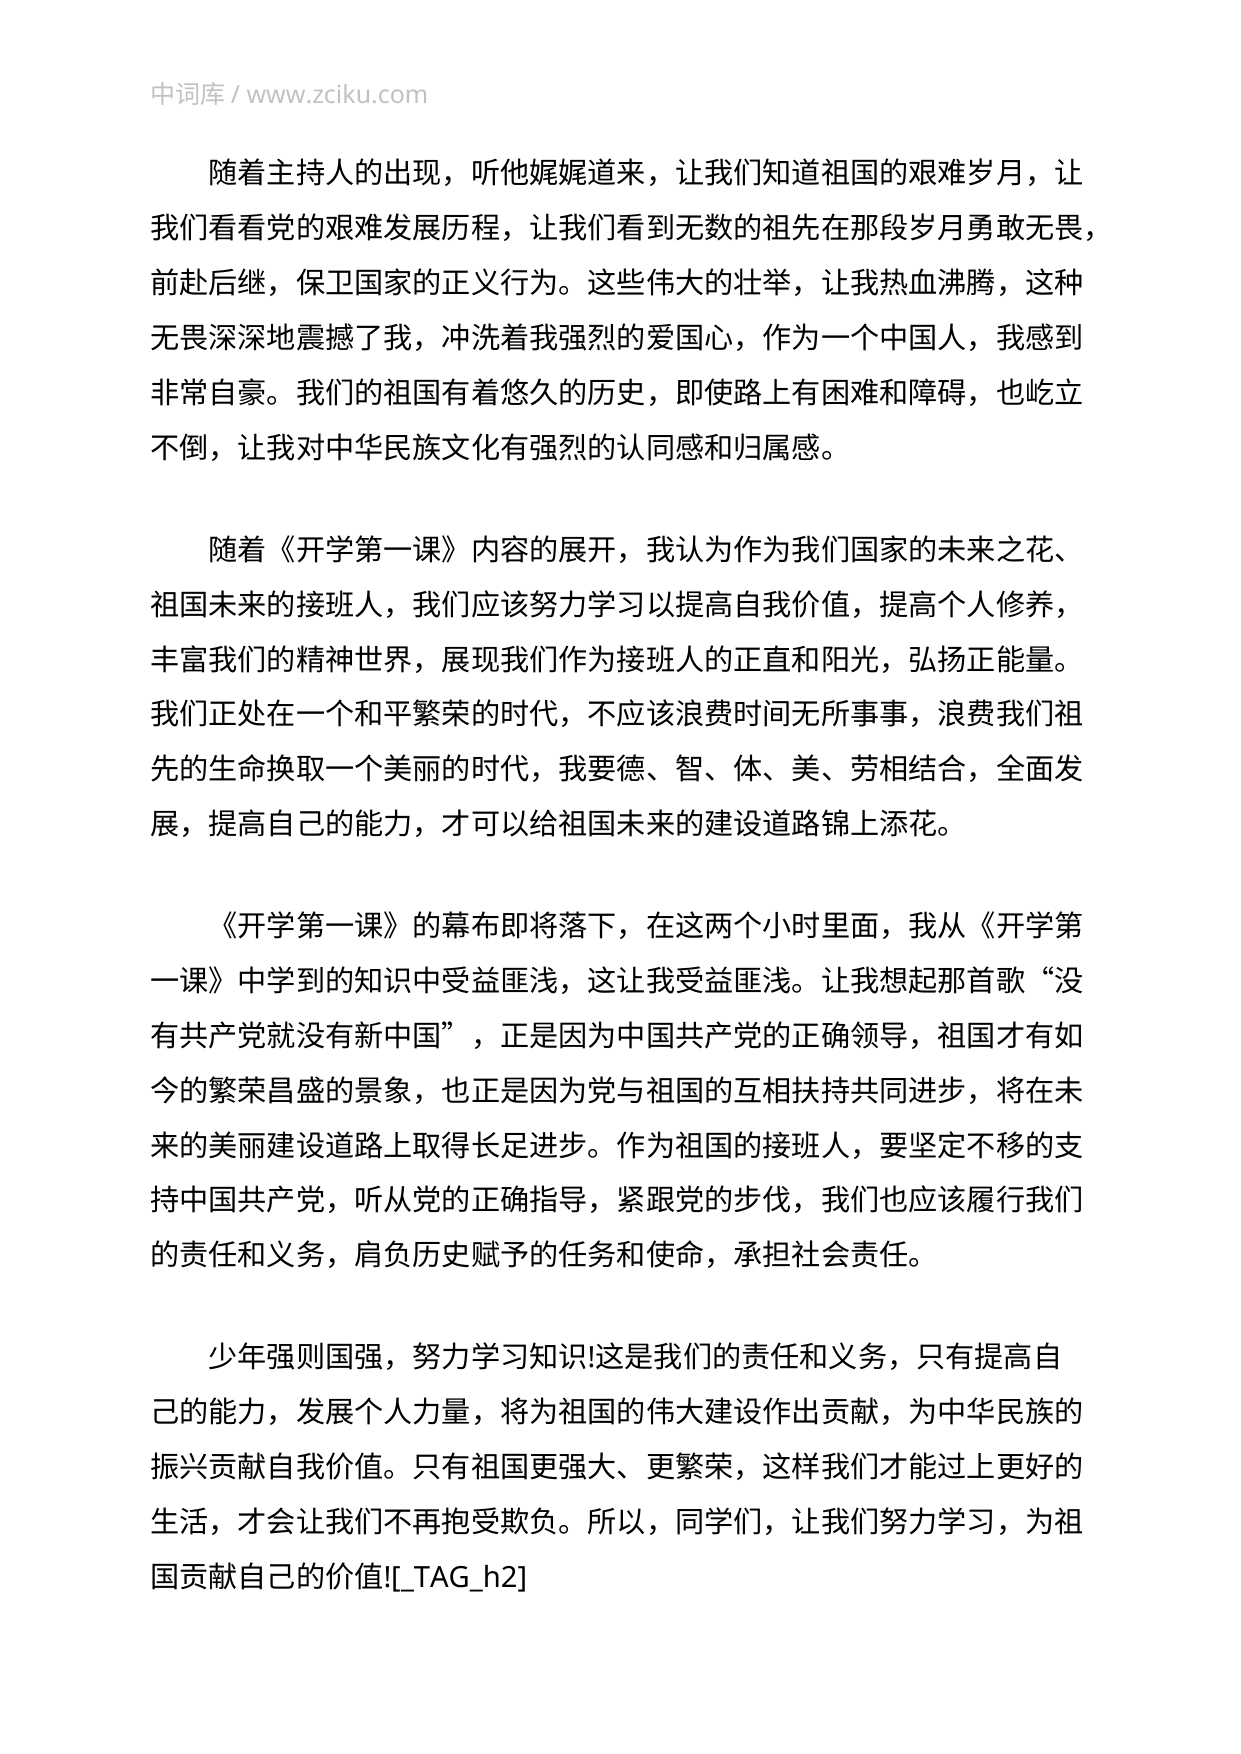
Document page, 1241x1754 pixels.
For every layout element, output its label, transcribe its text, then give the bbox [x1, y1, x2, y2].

text 《开学第一课》的幕布即将落下，在这两个小时里面，我从《开学第一课》中学到的知识中受益匪浅，这让我受益匪浅。让我想起那首歌“没有共产党就没有新中国”，正是因为中国共产党的正确领导，祖国才有如今的繁荣昌盛的景象，也正是因为党与祖国的互相扶持共同进步，将在未来的美丽建设道路上取得长足进步。作为祖国的接班人，要坚定不移的支持中国共产党，听从党的正确指导，紧跟党的步伐，我们也应该履行我们的责任和义务，肩负历史赋予的任务和使命，承担社会责任。 [150, 902, 1090, 1274]
text 少年强则国强，努力学习知识!这是我们的责任和义务，只有提高自己的能力，发展个人力量，将为祖国的伟大建设作出贡献，为中华民族的振兴贡献自我价值。只有祖国更强大、更繁荣，这样我们才能过上更好的生活，才会让我们不再抱受欺负。所以，同学们，让我们努力学习，为祖国贡献自己的价值![_TAG_h2] [150, 1334, 1090, 1596]
text 随着主持人的出现，听他娓娓道来，让我们知道祖国的艰难岁月，让我们看看党的艰难发展历程，让我们看到无数的祖先在那段岁月勇敢无畏，前赴后继，保卫国家的正义行为。这些伟大的壮举，让我热血沸腾，这种无畏深深地震撼了我，冲洗着我强烈的爱国心，作为一个中国人，我感到非常自豪。我们的祖国有着悠久的历史，即使路上有困难和障碍，也屹立不倒，让我对中华民族文化有强烈的认同感和归属感。 [150, 150, 1090, 467]
text 随着《开学第一课》内容的展开，我认为作为我们国家的未来之花、祖国未来的接班人，我们应该努力学习以提高自我价值，提高个人修养，丰富我们的精神世界，展现我们作为接班人的正直和阳光，弘扬正能量。我们正处在一个和平繁荣的时代，不应该浪费时间无所事事，浪费我们祖先的生命换取一个美丽的时代，我要德、智、体、美、劳相结合，全面发展，提高自己的能力，才可以给祖国未来的建设道路锦上添花。 [150, 526, 1090, 843]
